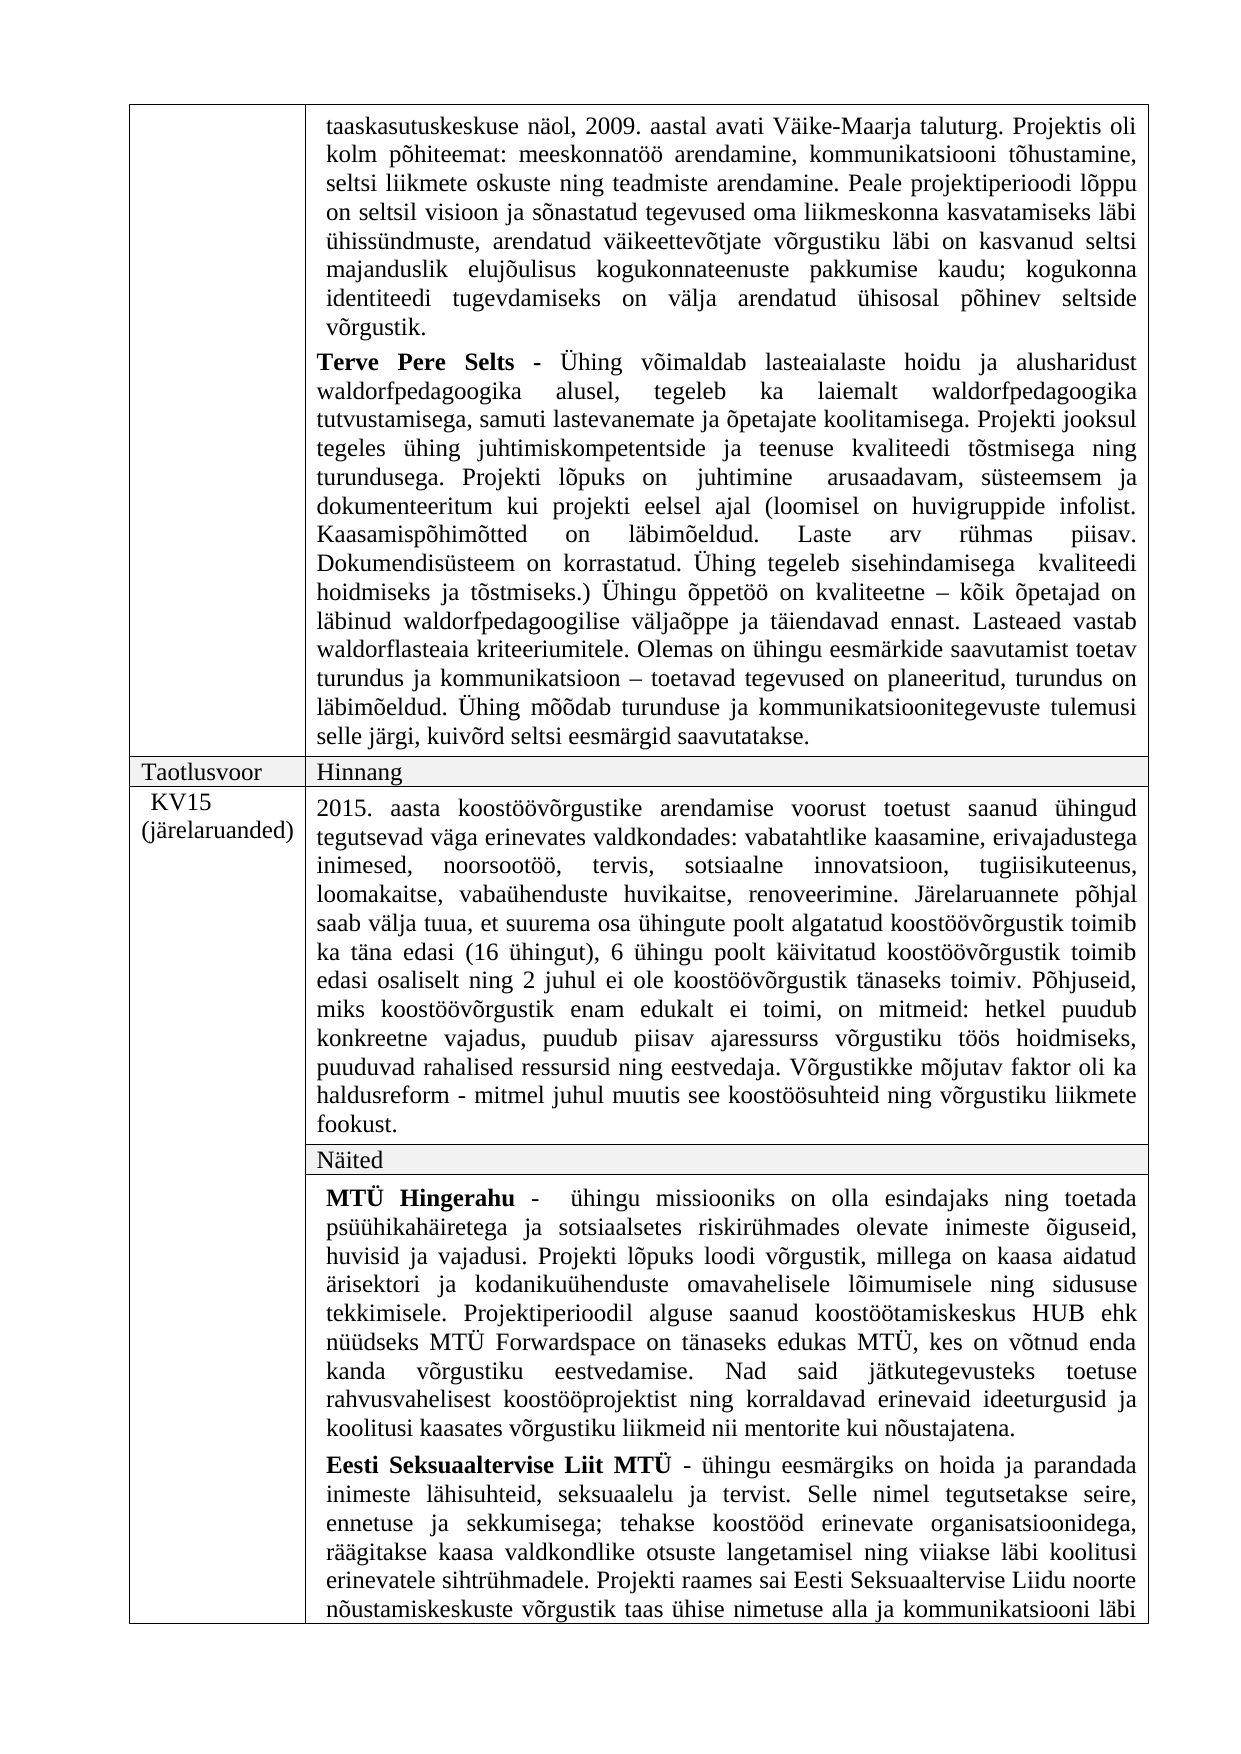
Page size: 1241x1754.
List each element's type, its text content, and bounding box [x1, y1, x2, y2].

table_cell KV15 (järelaruanded) [130, 787, 305, 1623]
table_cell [306, 1175, 1148, 1623]
table_cell 2015. aasta koostöövõrgustike arendamise voorust toetust saanud ühingud tegutsevad väga erinevates valdkondades: vabatahtlike kaasamine, erivajadustega inimesed, noorsootöö, tervis, sotsiaalne innovatsioon, tugiisikuteenus, loomakaitse, vabaühenduste huvikaitse, renoveerimine. Järelaruannete põhjal saab välja tuua, et suurema osa ühingute poolt algatatud koostöövõrgustik toimib ka täna edasi (16 ühingut), 6 ühingu poolt käivitatud koostöövõrgustik toimib edasi osaliselt ning 2 juhul ei ole koostöövõrgustik tänaseks toimiv. Põhjuseid, miks koostöövõrgustik enam edukalt ei toimi, on mitmeid: hetkel puudub konkreetne vajadus, puudub piisav ajaressurss võrgustiku töös hoidmiseks, puuduvad rahalised ressursid ning eestvedaja. Võrgustikke mõjutav faktor oli ka haldusreform - mitmel juhul muutis see koostöösuhteid ning võrgustiku liikmete fookust. [306, 787, 1148, 1144]
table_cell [306, 105, 1148, 756]
table_cell Hinnang [306, 757, 1148, 786]
table_cell Näited [306, 1145, 1148, 1174]
table_cell Taotlusvoor [130, 757, 305, 786]
